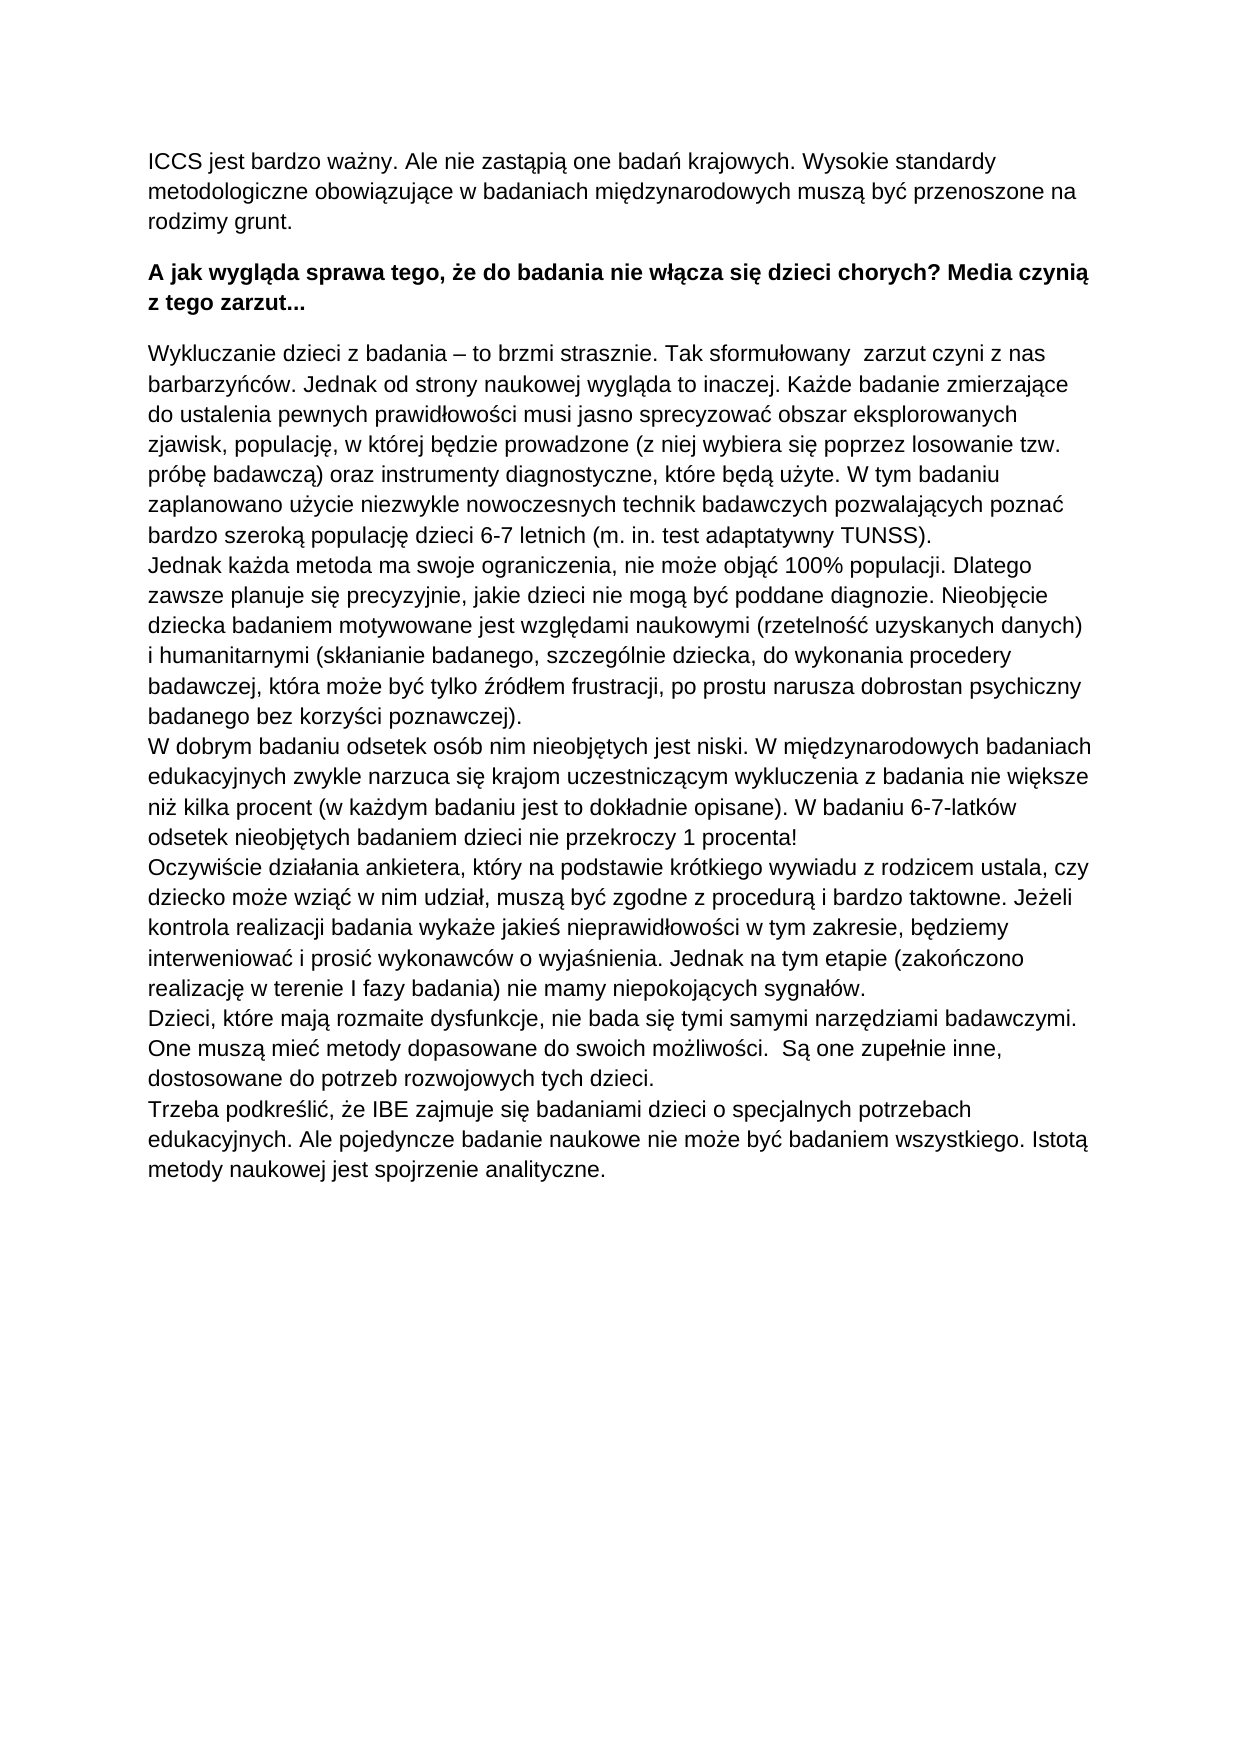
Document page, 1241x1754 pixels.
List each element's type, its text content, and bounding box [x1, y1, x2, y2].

text A jak wygląda sprawa tego, że do badania nie włącza się dzieci chorych? Media czynią z tego zarzut... [148, 259, 1093, 316]
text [148, 148, 1093, 234]
text Wykluczanie dzieci z badania – to brzmi strasznie. Tak sformułowany zarzut czyni z nas barbarzyńców. Jednak od strony naukowej wygląda to inaczej. Każde badanie zmierzające do ustalenia pewnych prawidłowości musi jasno sprecyzować obszar eksplorowanych zjawisk, populację, w której będzie prowadzone (z niej wybiera się poprzez losowanie tzw. próbę badawczą) oraz instrumenty diagnostyczne, które będą użyte. W tym badaniu zaplanowano użycie niezwykle nowoczesnych technik badawczych pozwalających poznać bardzo szeroką populację dzieci 6-7 letnich (m. in. test adaptatywny TUNSS). Jednak każda metoda ma swoje ograniczenia, nie może objąć 100% populacji. Dlatego zawsze planuje się precyzyjnie, jakie dzieci nie mogą być poddane diagnozie. Nieobjęcie dziecka badaniem motywowane jest względami naukowymi (rzetelność uzyskanych danych) i humanitarnymi (skłanianie badanego, szczególnie dziecka, do wykonania procedery badawczej, która może być tylko źródłem frustracji, po prostu narusza dobrostan psychiczny badanego bez korzyści poznawczej). W dobrym badaniu odsetek osób nim nieobjętych jest niski. W międzynarodowych badaniach edukacyjnych zwykle narzuca się krajom uczestniczącym wykluczenia z badania nie większe niż kilka procent (w każdym badaniu jest to dokładnie opisane). W badaniu 6-7-latków odsetek nieobjętych badaniem dzieci nie przekroczy 1 procenta! Oczywiście działania ankietera, który na podstawie krótkiego wywiadu z rodzicem ustala, czy dziecko może wziąć w nim udział, muszą być zgodne z procedurą i bardzo taktowne. Jeżeli kontrola realizacji badania wykaże jakieś nieprawidłowości w tym zakresie, będziemy interweniować i prosić wykonawców o wyjaśnienia. Jednak na tym etapie (zakończono realizację w terenie I fazy badania) nie mamy niepokojących sygnałów. Dzieci, które mają rozmaite dysfunkcje, nie bada się tymi samymi narzędziami badawczymi. One muszą mieć metody dopasowane do swoich możliwości. Są one zupełnie inne, dostosowane do potrzeb rozwojowych tych dzieci. Trzeba podkreślić, że IBE zajmuje się badaniami dzieci o specjalnych potrzebach edukacyjnych. Ale pojedyncze badanie naukowe nie może być badaniem wszystkiego. Istotą metody naukowej jest spojrzenie analityczne. [148, 340, 1093, 1182]
